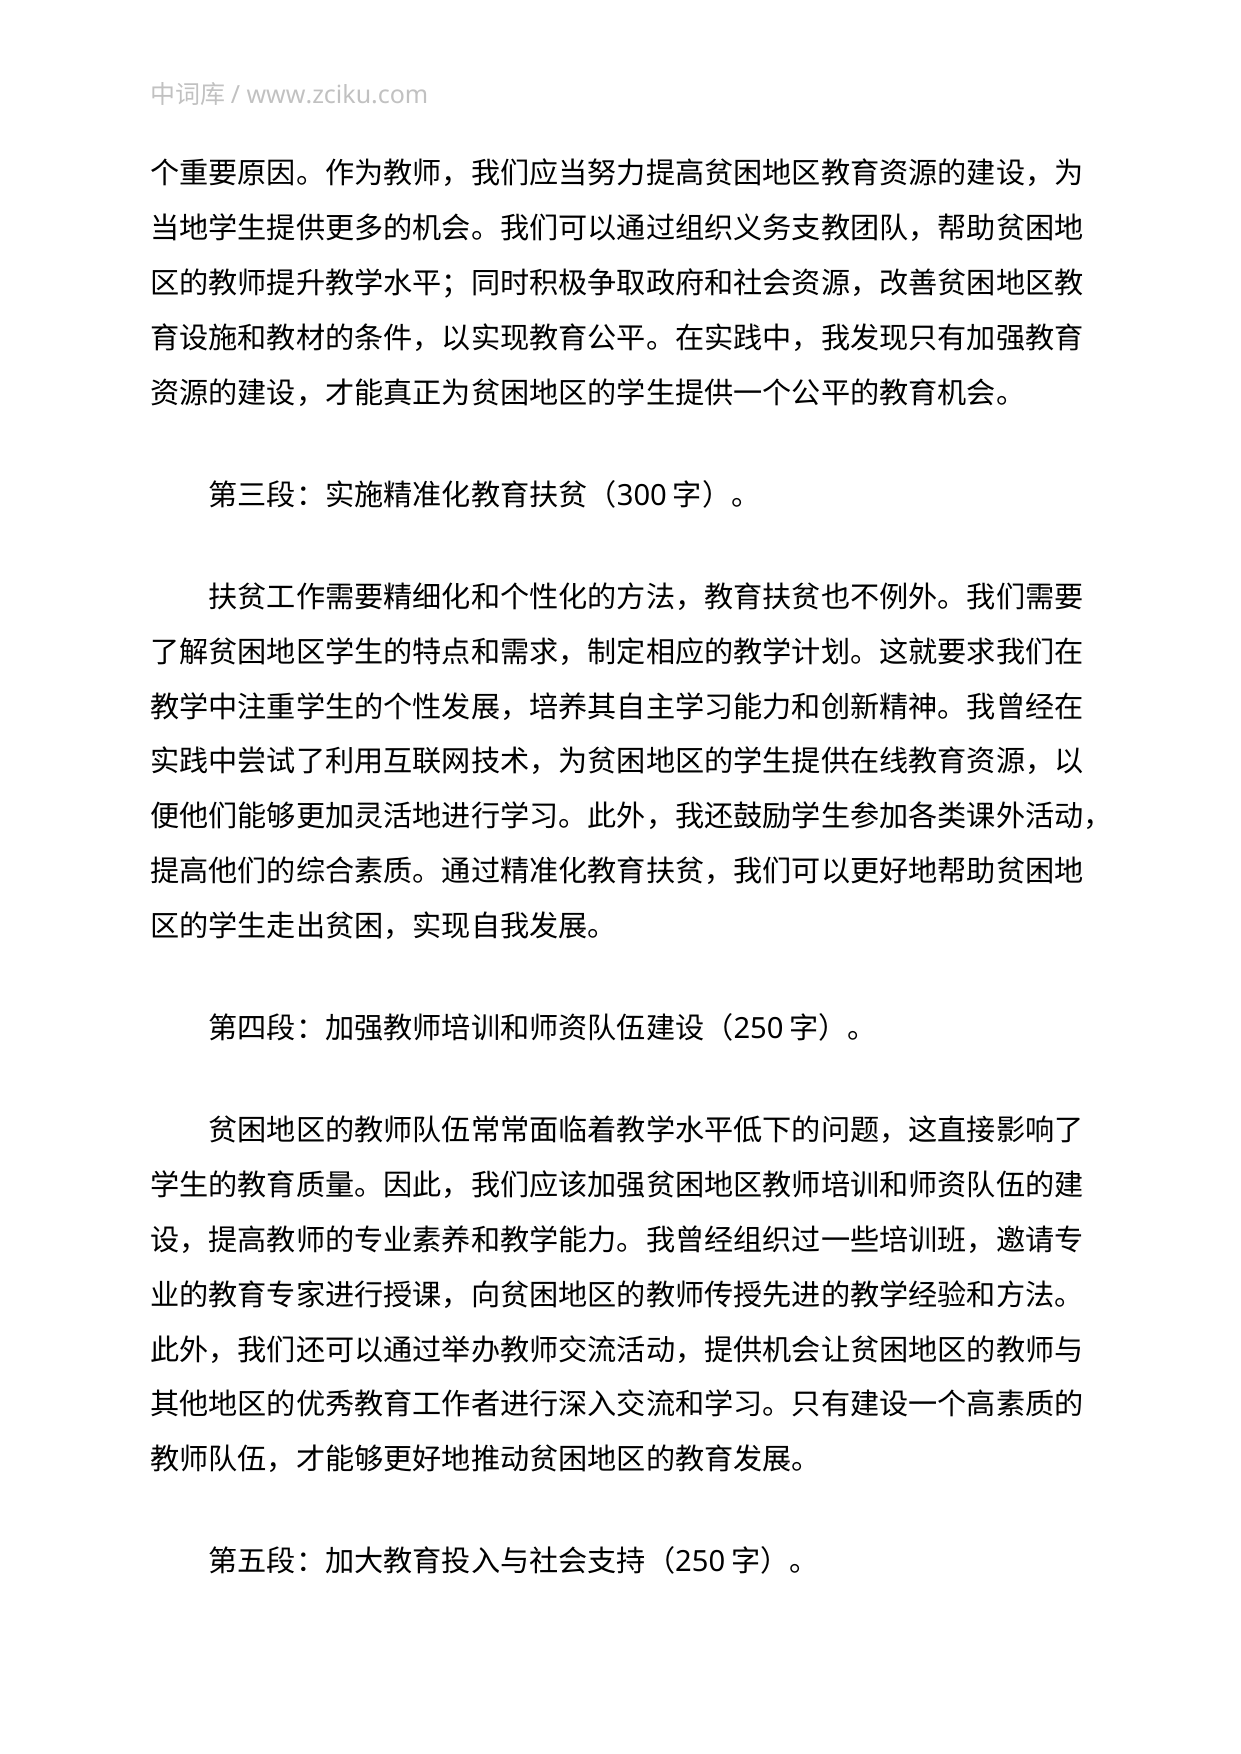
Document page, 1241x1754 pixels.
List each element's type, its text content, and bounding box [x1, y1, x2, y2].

text 第四段：加强教师培训和师资队伍建设（250字）。 [150, 1004, 1090, 1047]
text 第三段：实施精准化教育扶贫（300字）。 [150, 471, 1090, 514]
text 扶贫工作需要精细化和个性化的方法，教育扶贫也不例外。我们需要了解贫困地区学生的特点和需求，制定相应的教学计划。这就要求我们在教学中注重学生的个性发展，培养其自主学习能力和创新精神。我曾经在实践中尝试了利用互联网技术，为贫困地区的学生提供在线教育资源，以便他们能够更加灵活地进行学习。此外，我还鼓励学生参加各类课外活动，提高他们的综合素质。通过精准化教育扶贫，我们可以更好地帮助贫困地区的学生走出贫困，实现自我发展。 [150, 573, 1090, 945]
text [150, 150, 1090, 412]
text 第五段：加大教育投入与社会支持（250字）。 [150, 1538, 1090, 1580]
text 贫困地区的教师队伍常常面临着教学水平低下的问题，这直接影响了学生的教育质量。因此，我们应该加强贫困地区教师培训和师资队伍的建设，提高教师的专业素养和教学能力。我曾经组织过一些培训班，邀请专业的教育专家进行授课，向贫困地区的教师传授先进的教学经验和方法。此外，我们还可以通过举办教师交流活动，提供机会让贫困地区的教师与其他地区的优秀教育工作者进行深入交流和学习。只有建设一个高素质的教师队伍，才能够更好地推动贫困地区的教育发展。 [150, 1106, 1090, 1478]
